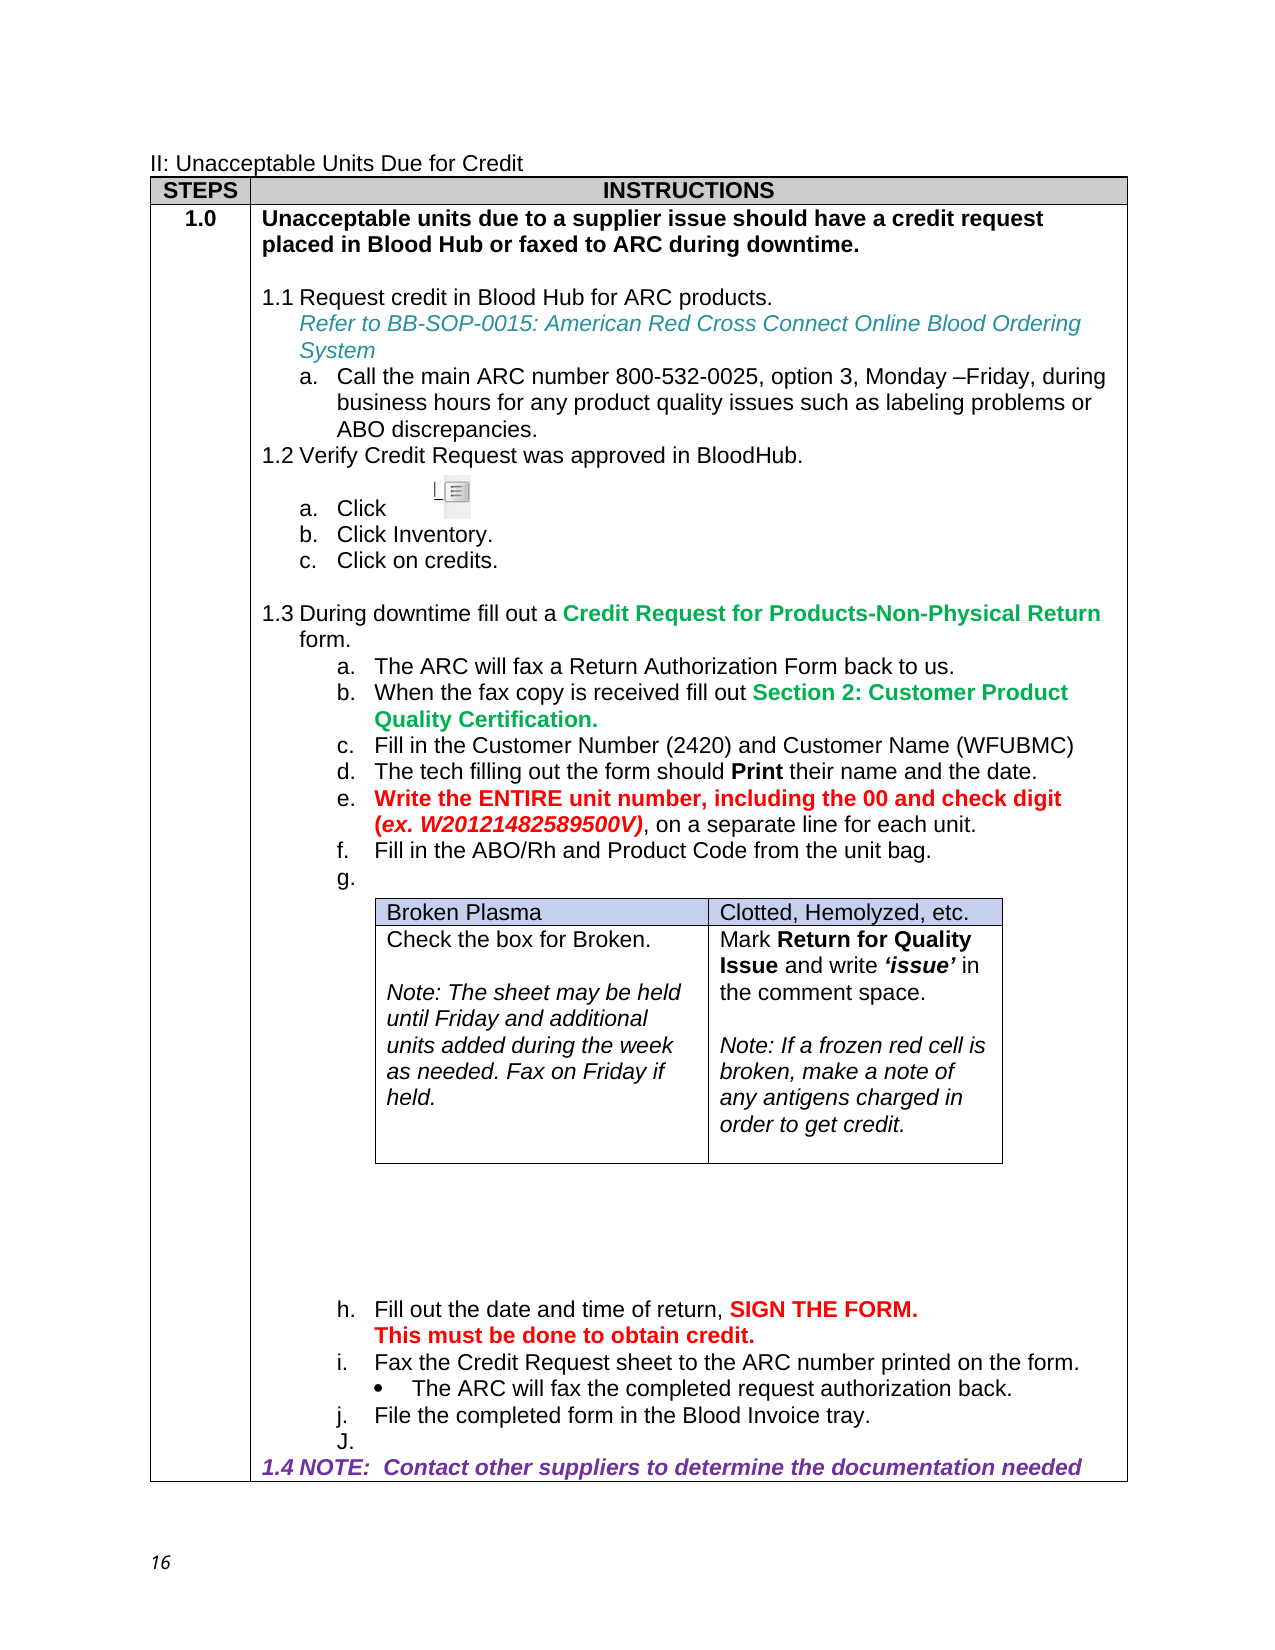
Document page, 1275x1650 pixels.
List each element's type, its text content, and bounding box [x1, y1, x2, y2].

text II: Unacceptable Units Due for Credit [150, 150, 1125, 176]
picture [434, 475, 475, 519]
table_header STEPS [151, 178, 250, 204]
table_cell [251, 205, 1127, 1481]
table_header INSTRUCTIONS [251, 178, 1127, 204]
table_cell 1.0 [151, 205, 250, 1481]
